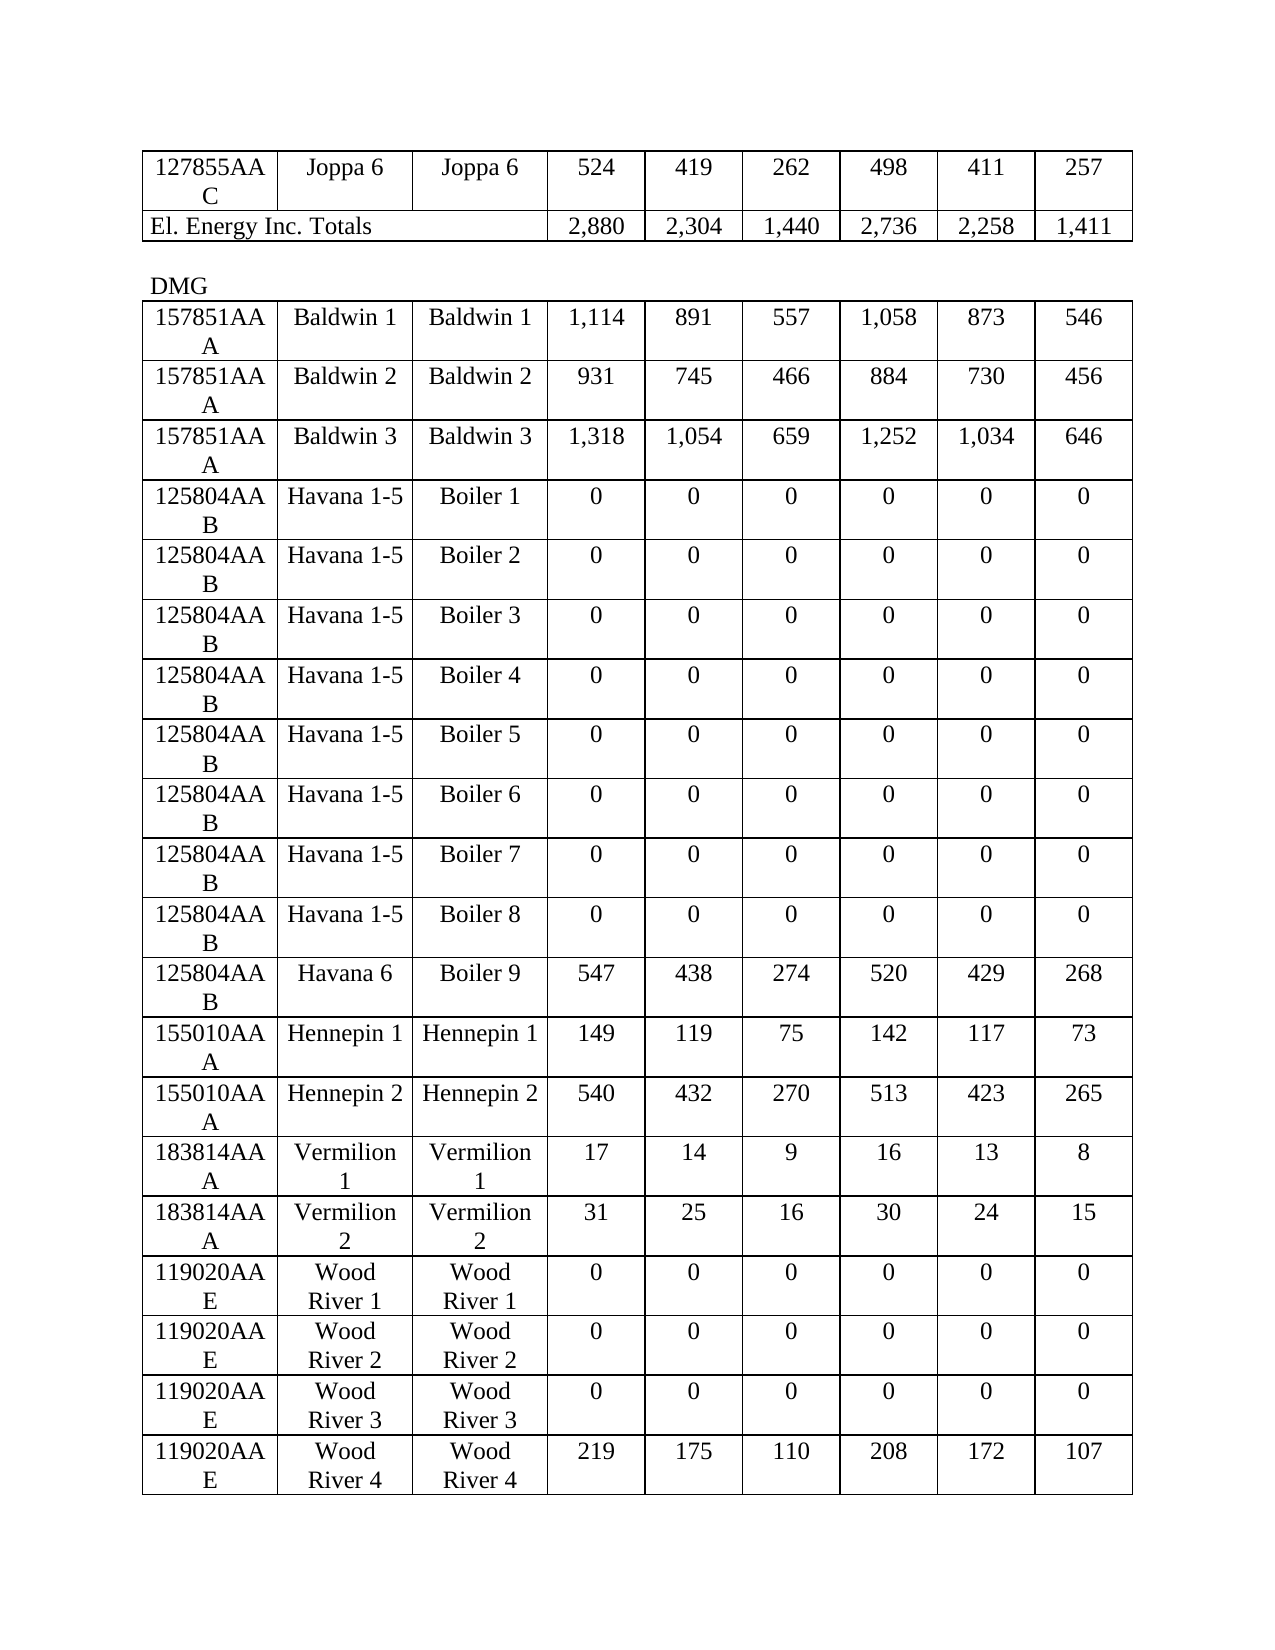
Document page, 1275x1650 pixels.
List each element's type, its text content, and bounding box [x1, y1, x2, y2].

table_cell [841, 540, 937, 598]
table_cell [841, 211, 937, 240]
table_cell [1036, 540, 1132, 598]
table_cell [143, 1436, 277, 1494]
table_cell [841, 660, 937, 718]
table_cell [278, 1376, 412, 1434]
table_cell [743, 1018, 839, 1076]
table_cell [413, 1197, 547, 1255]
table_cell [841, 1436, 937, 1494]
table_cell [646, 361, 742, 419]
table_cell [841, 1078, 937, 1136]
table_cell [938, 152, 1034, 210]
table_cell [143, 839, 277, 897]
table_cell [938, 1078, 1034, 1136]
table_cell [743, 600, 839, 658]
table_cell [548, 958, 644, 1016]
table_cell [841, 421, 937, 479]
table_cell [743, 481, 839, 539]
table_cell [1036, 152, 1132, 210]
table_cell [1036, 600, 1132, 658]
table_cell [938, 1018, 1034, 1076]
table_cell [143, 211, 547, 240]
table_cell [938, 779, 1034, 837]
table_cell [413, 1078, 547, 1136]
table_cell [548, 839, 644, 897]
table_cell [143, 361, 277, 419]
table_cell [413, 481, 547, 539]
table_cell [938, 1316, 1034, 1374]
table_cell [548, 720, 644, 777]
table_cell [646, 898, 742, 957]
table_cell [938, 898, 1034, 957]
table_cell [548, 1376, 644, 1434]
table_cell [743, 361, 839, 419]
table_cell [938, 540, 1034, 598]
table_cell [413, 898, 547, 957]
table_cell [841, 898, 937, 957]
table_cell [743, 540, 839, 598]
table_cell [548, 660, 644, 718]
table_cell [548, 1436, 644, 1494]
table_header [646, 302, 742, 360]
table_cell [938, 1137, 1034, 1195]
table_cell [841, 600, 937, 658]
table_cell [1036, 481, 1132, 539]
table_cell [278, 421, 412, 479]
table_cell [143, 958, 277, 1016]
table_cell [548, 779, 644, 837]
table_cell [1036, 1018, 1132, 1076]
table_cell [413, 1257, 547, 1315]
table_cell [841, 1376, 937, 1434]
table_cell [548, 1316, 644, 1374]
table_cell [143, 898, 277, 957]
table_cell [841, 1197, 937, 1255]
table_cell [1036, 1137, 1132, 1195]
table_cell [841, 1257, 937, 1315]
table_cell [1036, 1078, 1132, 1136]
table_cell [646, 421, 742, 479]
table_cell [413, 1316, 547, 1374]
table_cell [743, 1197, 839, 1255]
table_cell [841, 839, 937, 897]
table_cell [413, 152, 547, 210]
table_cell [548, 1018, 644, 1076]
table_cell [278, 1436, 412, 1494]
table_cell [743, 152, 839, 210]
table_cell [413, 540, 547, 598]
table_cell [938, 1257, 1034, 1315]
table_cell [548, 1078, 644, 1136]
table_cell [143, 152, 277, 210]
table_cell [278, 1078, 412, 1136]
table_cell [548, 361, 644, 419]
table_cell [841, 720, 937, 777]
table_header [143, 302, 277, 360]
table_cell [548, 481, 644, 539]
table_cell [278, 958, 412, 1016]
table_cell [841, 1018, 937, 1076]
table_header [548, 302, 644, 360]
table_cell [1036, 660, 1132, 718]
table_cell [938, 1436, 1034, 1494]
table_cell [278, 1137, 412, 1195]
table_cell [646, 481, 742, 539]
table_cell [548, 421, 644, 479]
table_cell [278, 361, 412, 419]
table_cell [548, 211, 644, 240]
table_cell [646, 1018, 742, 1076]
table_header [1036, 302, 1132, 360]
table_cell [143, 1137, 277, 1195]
text DMG [150, 271, 1125, 300]
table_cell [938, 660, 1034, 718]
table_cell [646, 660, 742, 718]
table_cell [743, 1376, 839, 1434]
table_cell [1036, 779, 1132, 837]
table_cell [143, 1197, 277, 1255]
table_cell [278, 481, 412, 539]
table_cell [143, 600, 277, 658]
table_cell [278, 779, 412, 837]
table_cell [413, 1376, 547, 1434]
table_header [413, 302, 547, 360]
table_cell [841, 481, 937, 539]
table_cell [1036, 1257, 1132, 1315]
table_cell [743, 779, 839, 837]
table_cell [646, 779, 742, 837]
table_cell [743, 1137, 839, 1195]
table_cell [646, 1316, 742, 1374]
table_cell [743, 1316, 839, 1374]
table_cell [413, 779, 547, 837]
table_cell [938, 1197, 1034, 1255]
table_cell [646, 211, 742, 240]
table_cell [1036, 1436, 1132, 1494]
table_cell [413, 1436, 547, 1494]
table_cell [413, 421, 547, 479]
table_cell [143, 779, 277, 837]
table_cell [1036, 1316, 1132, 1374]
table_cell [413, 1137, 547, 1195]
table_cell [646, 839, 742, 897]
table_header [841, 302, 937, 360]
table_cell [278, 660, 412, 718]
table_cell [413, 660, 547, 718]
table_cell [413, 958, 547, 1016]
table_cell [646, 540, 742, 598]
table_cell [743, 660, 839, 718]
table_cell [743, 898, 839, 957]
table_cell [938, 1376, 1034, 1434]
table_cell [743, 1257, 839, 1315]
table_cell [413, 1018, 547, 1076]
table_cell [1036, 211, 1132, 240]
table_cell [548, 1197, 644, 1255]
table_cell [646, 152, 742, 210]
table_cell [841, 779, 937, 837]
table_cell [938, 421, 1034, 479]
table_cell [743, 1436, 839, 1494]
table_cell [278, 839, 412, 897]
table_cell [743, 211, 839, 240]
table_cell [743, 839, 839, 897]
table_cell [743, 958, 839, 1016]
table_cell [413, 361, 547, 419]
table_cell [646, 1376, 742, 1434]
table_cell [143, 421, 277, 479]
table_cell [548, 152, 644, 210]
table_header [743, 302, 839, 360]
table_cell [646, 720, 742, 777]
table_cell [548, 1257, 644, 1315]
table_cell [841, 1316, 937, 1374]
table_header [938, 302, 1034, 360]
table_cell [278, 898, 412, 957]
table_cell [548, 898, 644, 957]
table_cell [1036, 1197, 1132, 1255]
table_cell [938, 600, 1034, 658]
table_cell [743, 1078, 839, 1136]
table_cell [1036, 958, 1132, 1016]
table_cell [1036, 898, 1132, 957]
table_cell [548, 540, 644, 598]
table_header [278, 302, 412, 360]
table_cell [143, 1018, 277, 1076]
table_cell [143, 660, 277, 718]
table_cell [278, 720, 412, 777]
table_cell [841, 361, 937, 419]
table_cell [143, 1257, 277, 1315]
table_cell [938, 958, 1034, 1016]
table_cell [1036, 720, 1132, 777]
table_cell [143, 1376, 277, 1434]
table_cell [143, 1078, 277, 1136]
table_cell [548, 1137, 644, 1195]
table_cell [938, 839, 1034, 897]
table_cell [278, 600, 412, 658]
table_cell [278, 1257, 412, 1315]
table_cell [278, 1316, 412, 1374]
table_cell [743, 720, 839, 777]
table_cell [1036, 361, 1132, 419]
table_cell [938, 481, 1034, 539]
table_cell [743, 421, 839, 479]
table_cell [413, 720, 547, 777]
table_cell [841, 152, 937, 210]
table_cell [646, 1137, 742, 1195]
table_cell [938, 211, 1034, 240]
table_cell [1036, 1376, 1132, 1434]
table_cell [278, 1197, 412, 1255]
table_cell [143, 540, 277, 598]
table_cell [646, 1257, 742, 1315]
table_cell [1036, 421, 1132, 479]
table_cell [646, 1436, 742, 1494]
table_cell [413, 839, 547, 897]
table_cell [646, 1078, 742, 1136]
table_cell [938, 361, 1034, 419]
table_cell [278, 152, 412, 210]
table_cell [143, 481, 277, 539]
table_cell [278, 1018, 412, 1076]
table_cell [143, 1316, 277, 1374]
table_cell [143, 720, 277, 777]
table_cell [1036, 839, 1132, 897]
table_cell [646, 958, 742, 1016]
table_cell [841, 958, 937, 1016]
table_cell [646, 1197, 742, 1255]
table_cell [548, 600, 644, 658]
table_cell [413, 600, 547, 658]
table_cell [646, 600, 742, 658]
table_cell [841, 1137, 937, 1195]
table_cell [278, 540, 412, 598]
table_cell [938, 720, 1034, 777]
